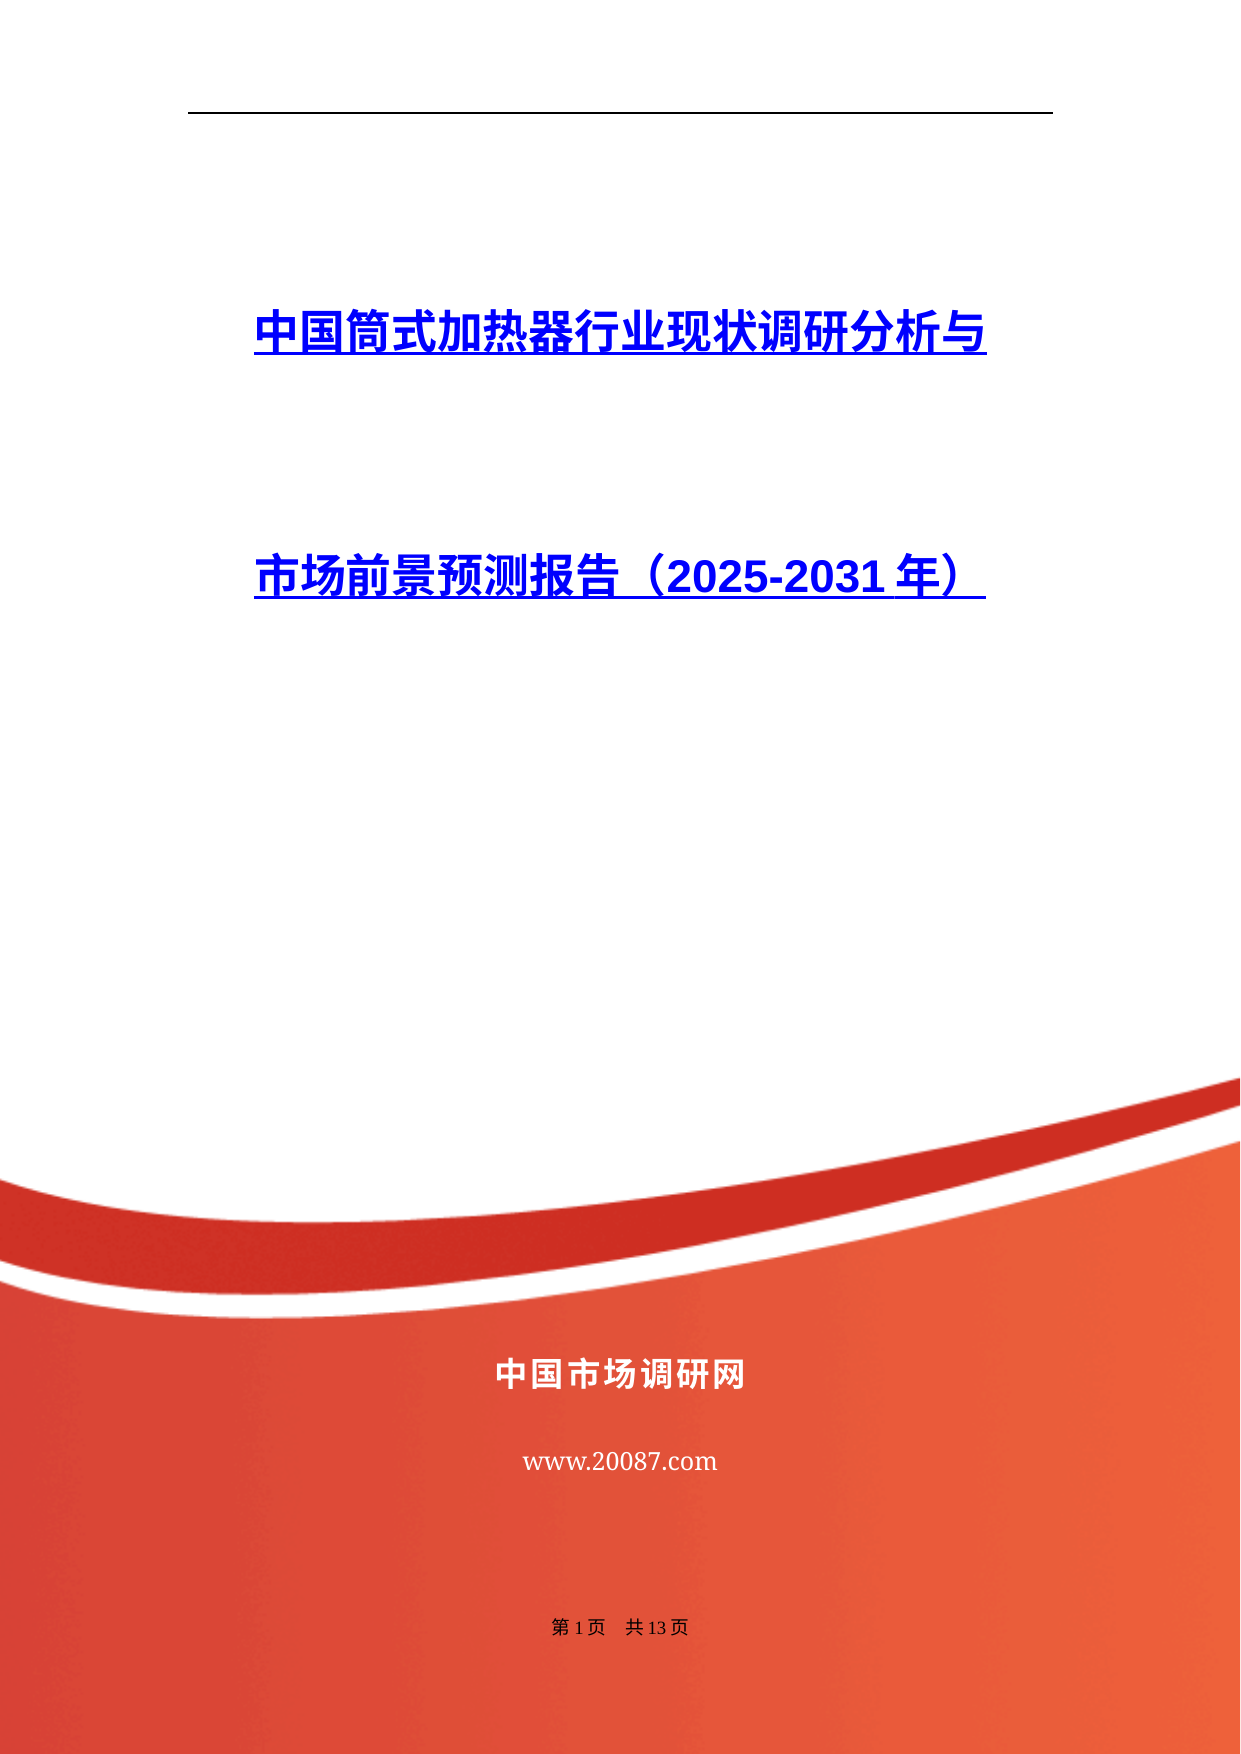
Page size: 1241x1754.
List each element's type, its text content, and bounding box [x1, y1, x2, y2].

subtitle 中国市场调研网 [187, 1339, 1053, 1404]
text www.20087.com [187, 1428, 1053, 1493]
picture [0, 1006, 1241, 1754]
table_header 中国筒式加热器行业现状调研分析与市场前景预测报告（2025-2031年） [188, 207, 1053, 773]
